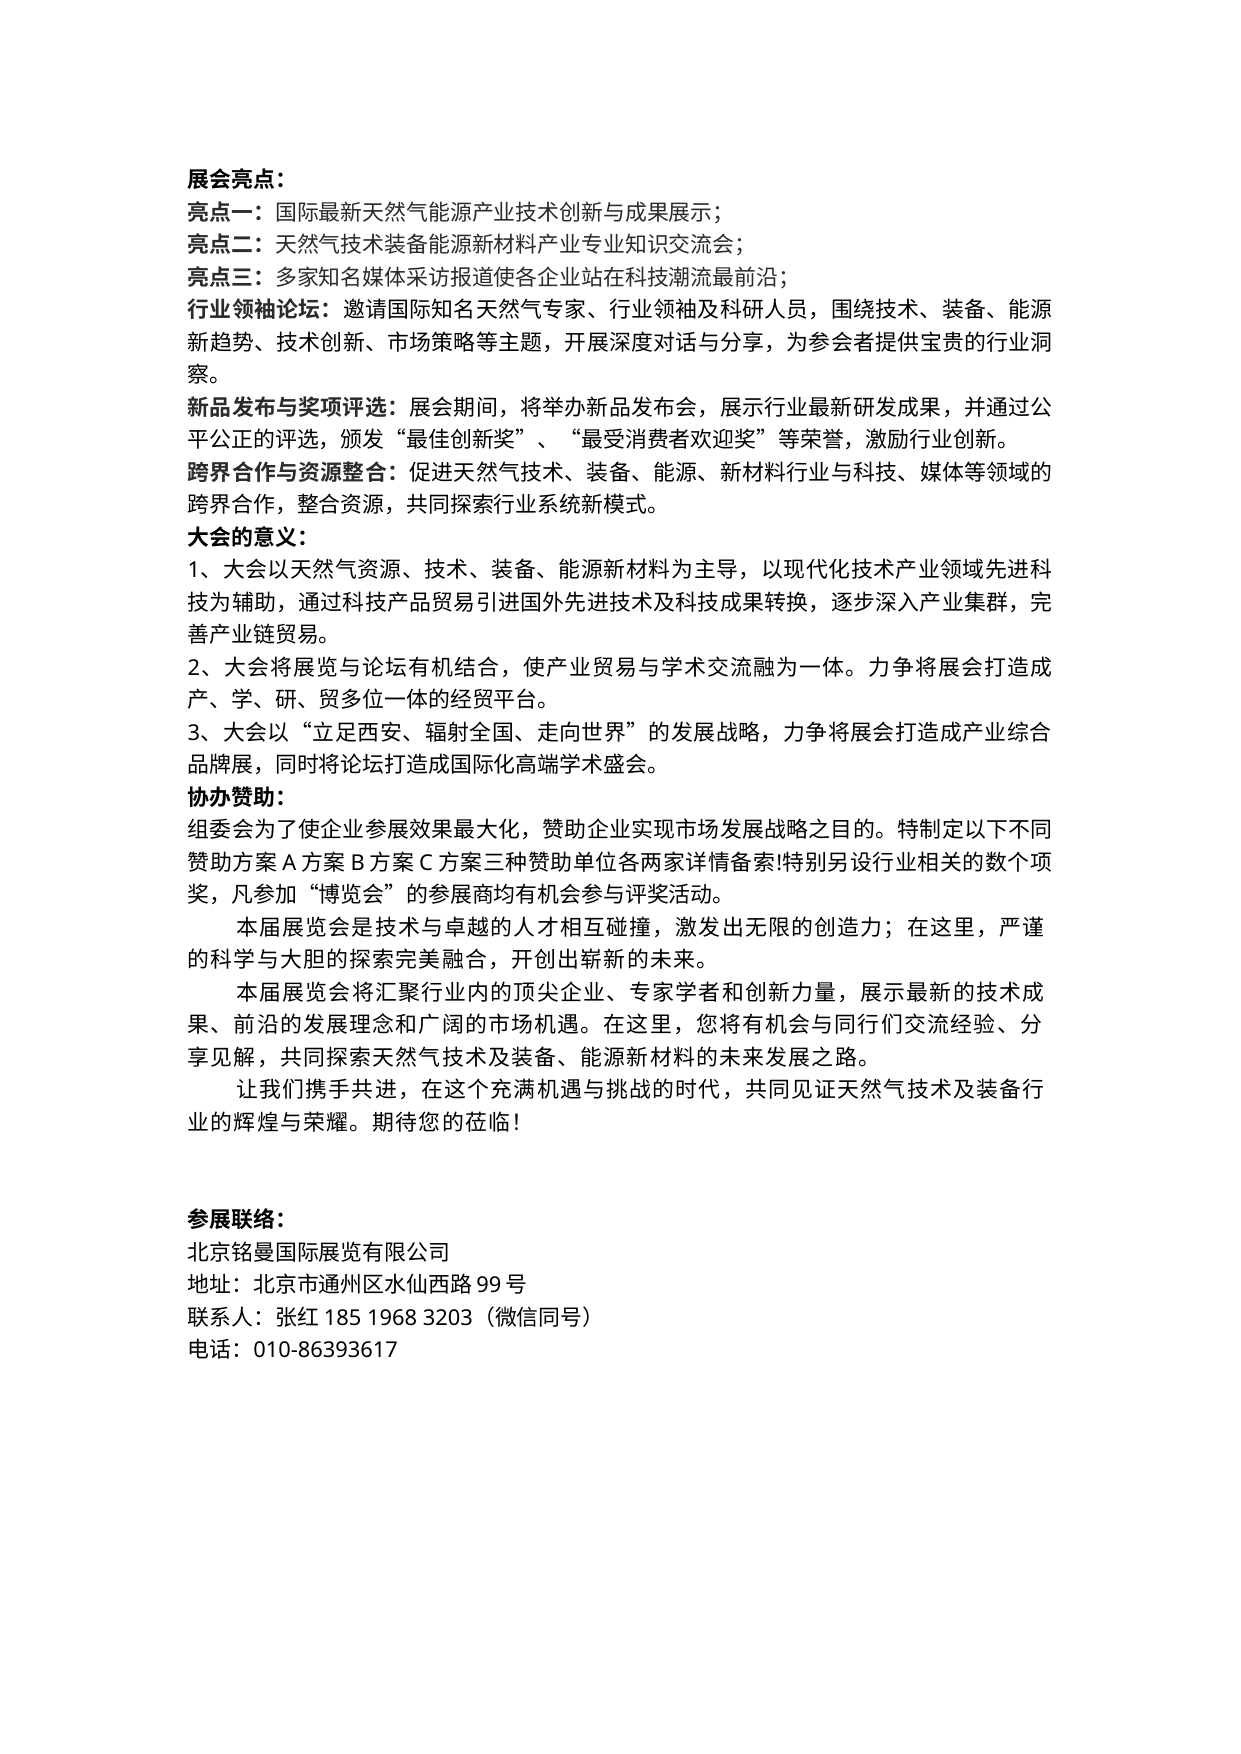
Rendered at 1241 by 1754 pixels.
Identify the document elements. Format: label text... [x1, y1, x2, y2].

text 协办赞助： 组委会为了使企业参展效果最大化，赞助企业实现市场发展战略之目的。特制定以下不同赞助方案A方案B方案C方案三种赞助单位各两家详情备索!特别另设行业相关的数个项奖，凡参加“博览会”的参展商均有机会参与评奖活动。 [187, 779, 1053, 909]
text 大会的意义： 1、大会以天然气资源、技术、装备、能源新材料为主导，以现代化技术产业领域先进科技为辅助，通过科技产品贸易引进国外先进技术及科技成果转换，逐步深入产业集群，完善产业链贸易。 2、大会将展览与论坛有机结合，使产业贸易与学术交流融为一体。力争将展会打造成产、学、研、贸多位一体的经贸平台。 3、大会以“立足西安、辐射全国、走向世界”的发展战略，力争将展会打造成产业综合品牌展，同时将论坛打造成国际化高端学术盛会。 [187, 519, 1053, 779]
text 让我们携手共进，在这个充满机遇与挑战的时代，共同见证天然气技术及装备行业的辉煌与荣耀。期待您的莅临！ [187, 1072, 1053, 1137]
text 本届展览会将汇聚行业内的顶尖企业、专家学者和创新力量，展示最新的技术成果、前沿的发展理念和广阔的市场机遇。在这里，您将有机会与同行们交流经验、分享见解，共同探索天然气技术及装备、能源新材料的未来发展之路。 [187, 974, 1053, 1072]
text 本届展览会是技术与卓越的人才相互碰撞，激发出无限的创造力；在这里，严谨的科学与大胆的探索完美融合，开创出崭新的未来。 [187, 909, 1053, 974]
text 新品发布与奖项评选：展会期间，将举办新品发布会，展示行业最新研发成果，并通过公平公正的评选，颁发“最佳创新奖”、“最受消费者欢迎奖”等荣誉，激励行业创新。 [187, 389, 1053, 454]
text 行业领袖论坛：邀请国际知名天然气专家、行业领袖及科研人员，围绕技术、装备、能源新趋势、技术创新、市场策略等主题，开展深度对话与分享，为参会者提供宝贵的行业洞察。 [187, 292, 1053, 389]
text 联系人：张红 185 1968 3203（微信同号） [187, 1299, 1053, 1332]
text 跨界合作与资源整合：促进天然气技术、装备、能源、新材料行业与科技、媒体等领域的跨界合作，整合资源，共同探索行业系统新模式。 [187, 454, 1053, 519]
text 参展联络： [187, 1202, 1053, 1234]
text 亮点二：天然气技术装备能源新材料产业专业知识交流会； [187, 227, 1053, 259]
text 亮点三：多家知名媒体采访报道使各企业站在科技潮流最前沿； [187, 259, 1053, 292]
text 北京铭曼国际展览有限公司 [187, 1234, 1053, 1267]
text 亮点一：国际最新天然气能源产业技术创新与成果展示； [187, 194, 1053, 227]
text 展会亮点： [187, 162, 1053, 194]
text 电话：010-86393617 [187, 1332, 1053, 1364]
text 地址：北京市通州区水仙西路99号 [187, 1267, 1053, 1299]
